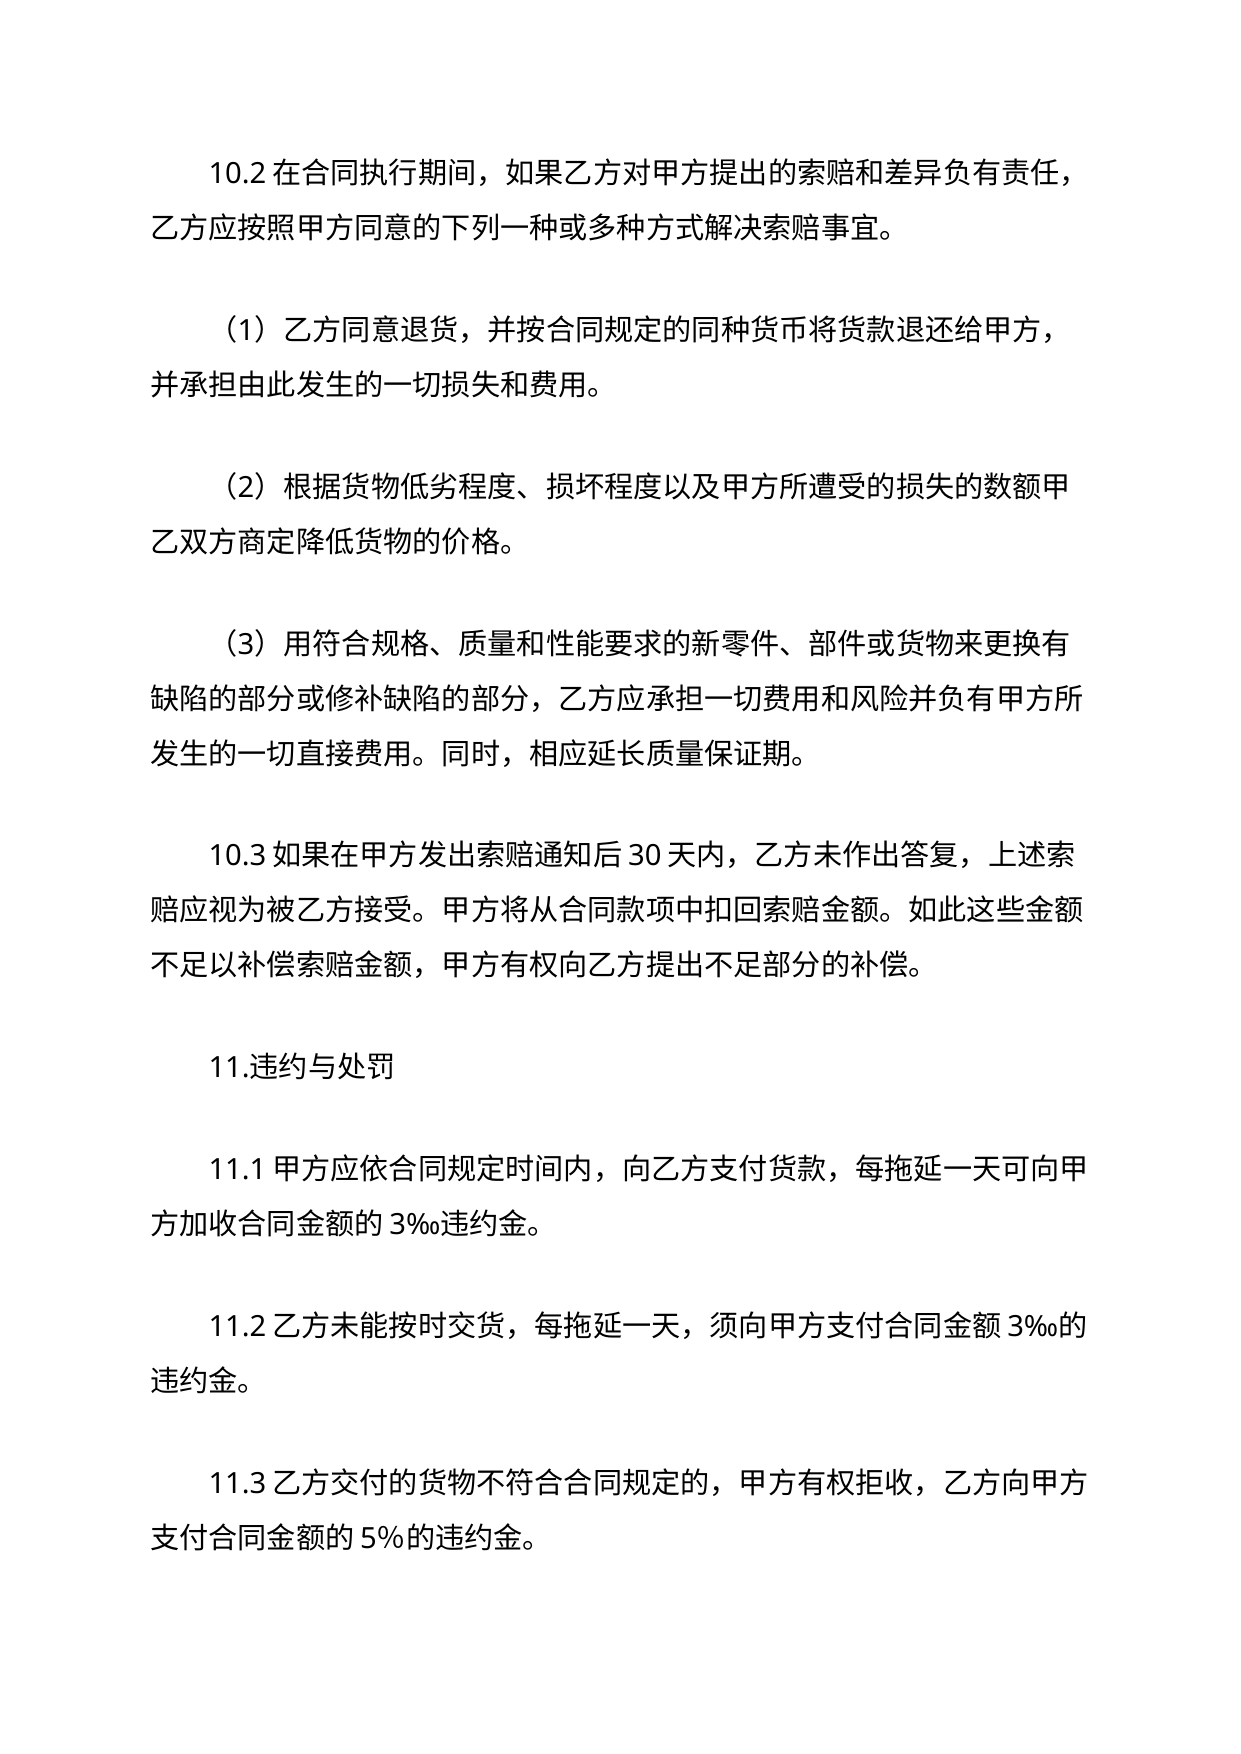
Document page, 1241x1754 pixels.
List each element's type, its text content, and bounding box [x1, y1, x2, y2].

text 11.3乙方交付的货物不符合合同规定的，甲方有权拒收，乙方向甲方支付合同金额的5％的违约金。 [150, 1459, 1090, 1557]
text （2）根据货物低劣程度、损坏程度以及甲方所遭受的损失的数额甲乙双方商定降低货物的价格。 [150, 463, 1090, 561]
text 11.违约与处罚 [150, 1044, 1090, 1086]
text （1）乙方同意退货，并按合同规定的同种货币将货款退还给甲方，并承担由此发生的一切损失和费用。 [150, 307, 1090, 404]
text 10.2在合同执行期间，如果乙方对甲方提出的索赔和差异负有责任，乙方应按照甲方同意的下列一种或多种方式解决索赔事宜。 [150, 150, 1090, 247]
text （3）用符合规格、质量和性能要求的新零件、部件或货物来更换有缺陷的部分或修补缺陷的部分，乙方应承担一切费用和风险并负有甲方所发生的一切直接费用。同时，相应延长质量保证期。 [150, 620, 1090, 772]
text 11.1甲方应依合同规定时间内，向乙方支付货款，每拖延一天可向甲方加收合同金额的3‰违约金。 [150, 1146, 1090, 1243]
text 10.3如果在甲方发出索赔通知后30天内，乙方未作出答复，上述索赔应视为被乙方接受。甲方将从合同款项中扣回索赔金额。如此这些金额不足以补偿索赔金额，甲方有权向乙方提出不足部分的补偿。 [150, 832, 1090, 984]
text 11.2乙方未能按时交货，每拖延一天，须向甲方支付合同金额3‰的违约金。 [150, 1303, 1090, 1400]
